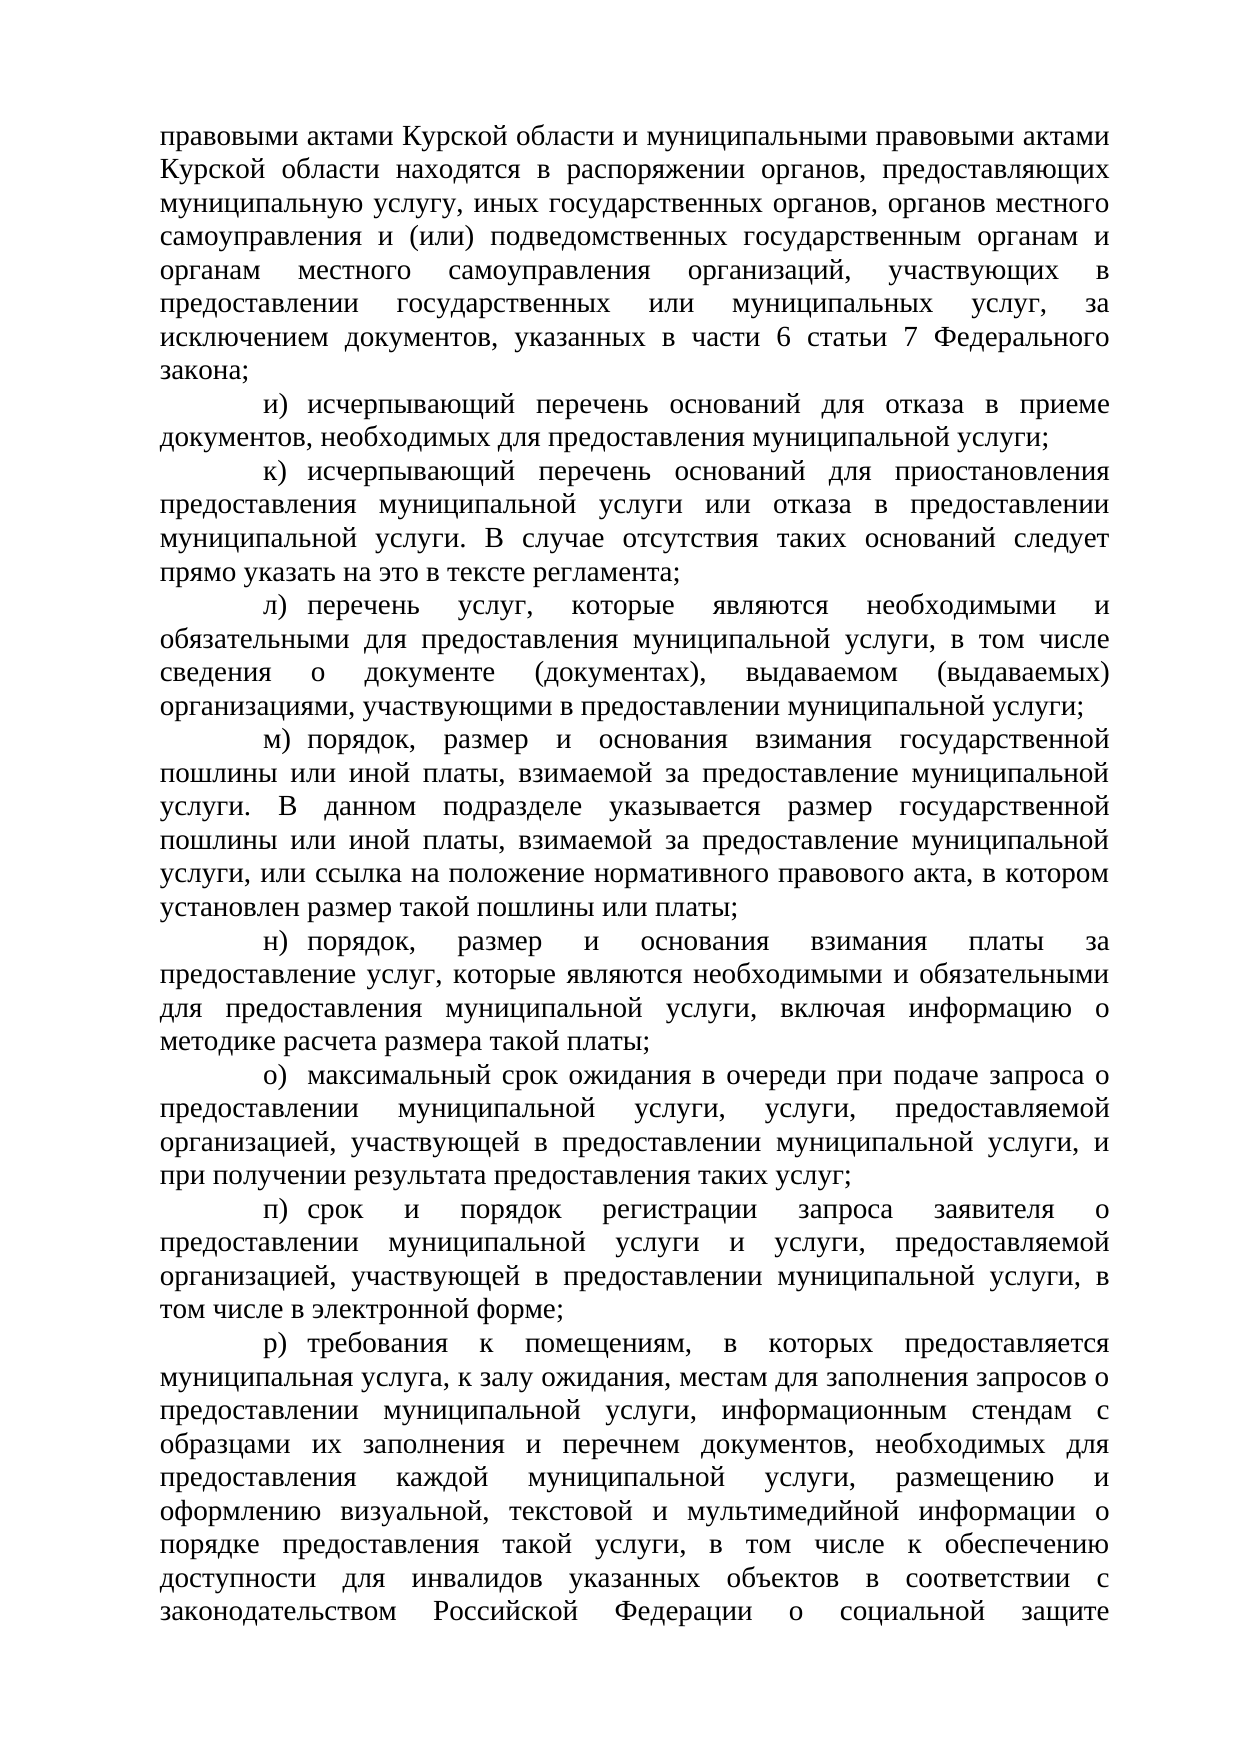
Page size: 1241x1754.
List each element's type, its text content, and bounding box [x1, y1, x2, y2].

text н) порядок, размер и основания взимания платы за предоставление услуг, которые являются необходимыми и обязательными для предоставления муниципальной услуги, включая информацию о методике расчета размера такой платы; [159, 923, 1110, 1057]
text и) исчерпывающий перечень оснований для отказа в приеме документов, необходимых для предоставления муниципальной услуги; [159, 386, 1110, 453]
text о) максимальный срок ожидания в очереди при подаче запроса о предоставлении муниципальной услуги, услуги, предоставляемой организацией, участвующей в предоставлении муниципальной услуги, и при получении результата предоставления таких услуг; [159, 1057, 1110, 1191]
text л) перечень услуг, которые являются необходимыми и обязательными для предоставления муниципальной услуги, в том числе сведения о документе (документах), выдаваемом (выдаваемых) организациями, участвующими в предоставлении муниципальной услуги; [159, 588, 1110, 722]
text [159, 1326, 1110, 1627]
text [159, 118, 1110, 386]
text м) порядок, размер и основания взимания государственной пошлины или иной платы, взимаемой за предоставление муниципальной услуги. В данном подразделе указывается размер государственной пошлины или иной платы, взимаемой за предоставление муниципальной услуги, или ссылка на положение нормативного правового акта, в котором установлен размер такой пошлины или платы; [159, 722, 1110, 923]
text п) срок и порядок регистрации запроса заявителя о предоставлении муниципальной услуги и услуги, предоставляемой организацией, участвующей в предоставлении муниципальной услуги, в том числе в электронной форме; [159, 1191, 1110, 1326]
text к) исчерпывающий перечень оснований для приостановления предоставления муниципальной услуги или отказа в предоставлении муниципальной услуги. В случае отсутствия таких оснований следует прямо указать на это в тексте регламента; [159, 453, 1110, 588]
